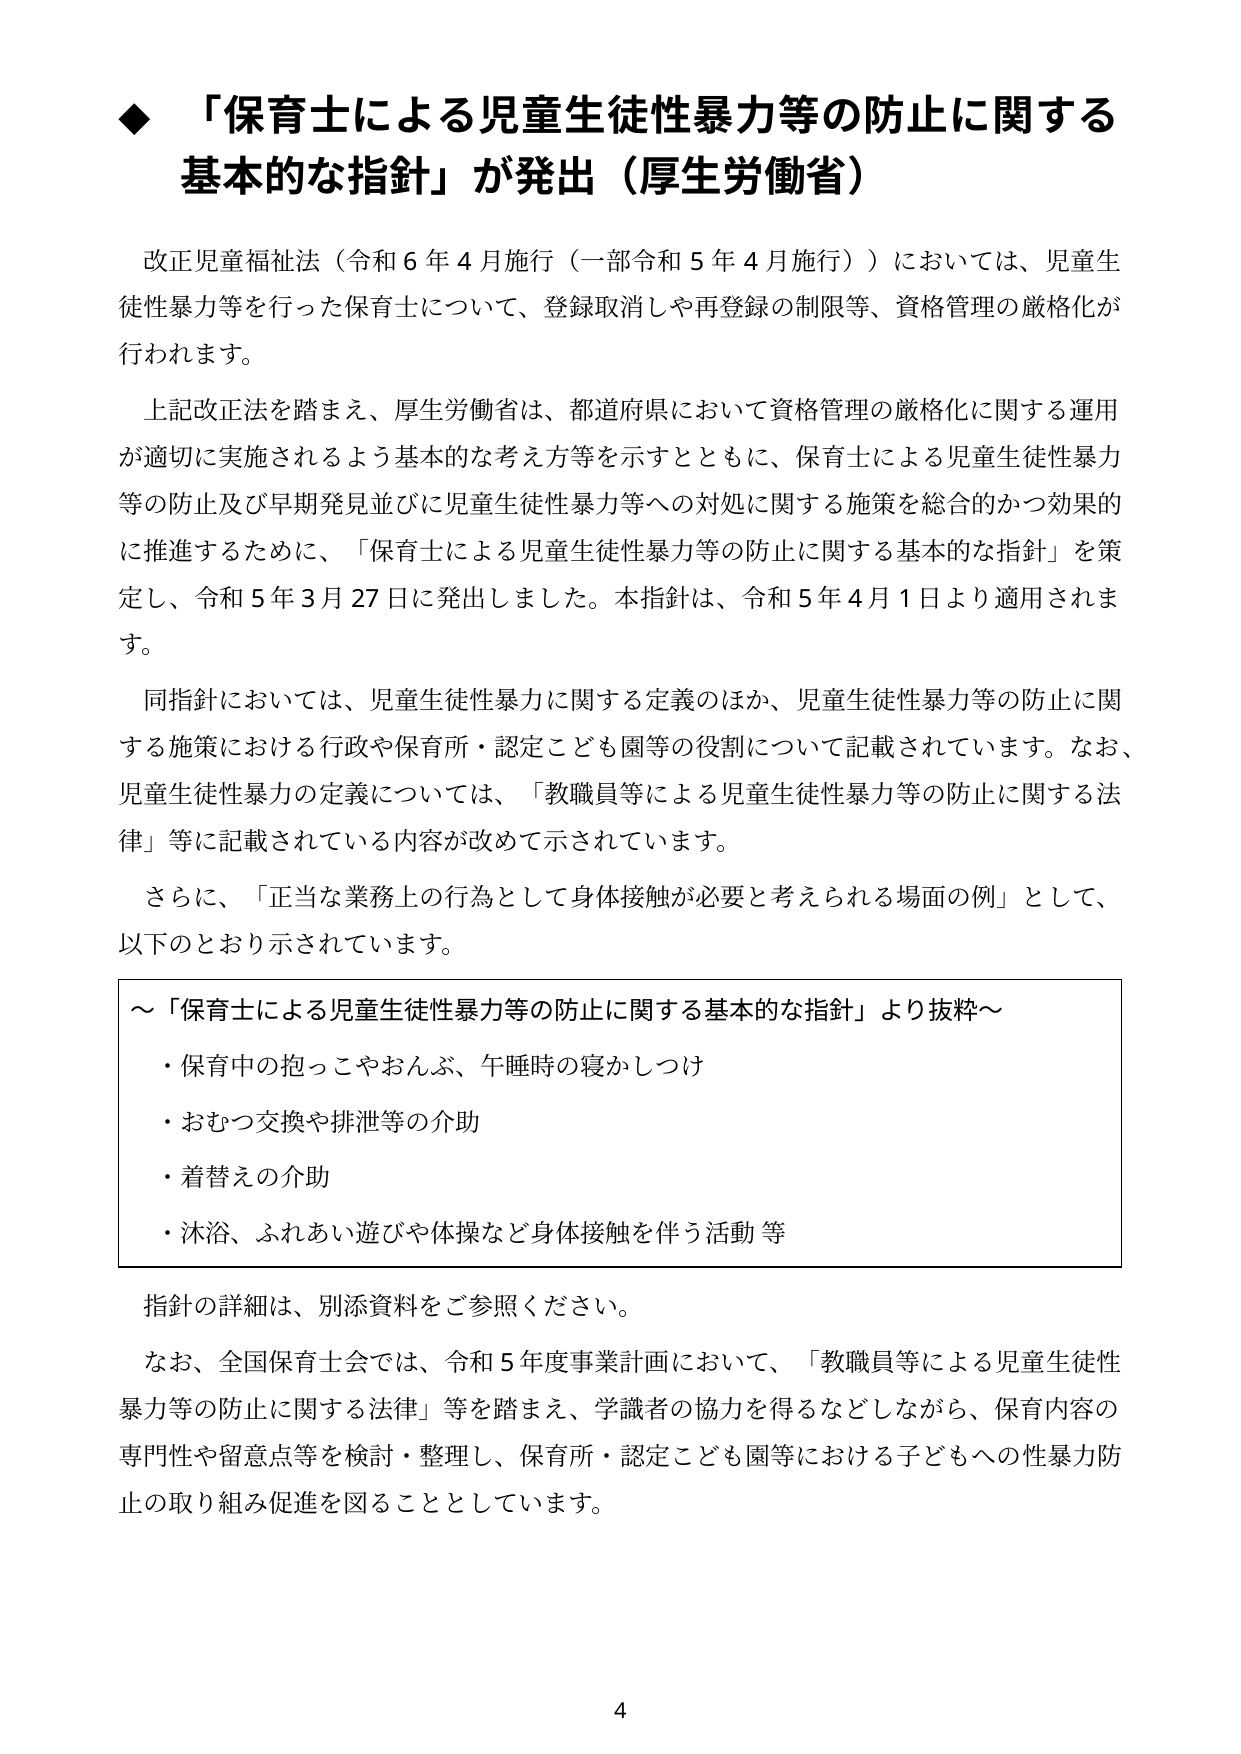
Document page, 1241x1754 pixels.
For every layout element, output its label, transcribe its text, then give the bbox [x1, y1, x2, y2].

text さらに、「正当な業務上の行為として身体接触が必要と考えられる場面の例」として、以下のとおり示されています。 [118, 877, 1122, 961]
text 改正児童福祉法（令和6 年 4 月施行（一部令和 5 年 4 月施行））においては、児童生徒性暴力等を行った保育士について、登録取消しや再登録の制限等、資格管理の厳格化が行われます。 [118, 240, 1122, 372]
text 上記改正法を踏まえ、厚生労働省は、都道府県において資格管理の厳格化に関する運用が適切に実施されるよう基本的な考え方等を示すとともに、保育士による児童生徒性暴力等の防止及び早期発見並びに児童生徒性暴力等への対処に関する施策を総合的かつ効果的に推進するために、「保育士による児童生徒性暴力等の防止に関する基本的な指針」を策定し、令和5年3月27日に発出しました。本指針は、令和5年4月1日より適用されます。 [118, 390, 1122, 662]
text 指針の詳細は、別添資料をご参照ください。 [118, 1286, 1122, 1324]
text 同指針においては、児童生徒性暴力に関する定義のほか、児童生徒性暴力等の防止に関する施策における行政や保育所・認定こども園等の役割について記載されています。なお、児童生徒性暴力の定義については、「教職員等による児童生徒性暴力等の防止に関する法律」等に記載されている内容が改めて示されています。 [118, 680, 1122, 858]
table_header ～「保育士による児童生徒性暴力等の防止に関する基本的な指針」より抜粋～ ・保育中の抱っこやおんぶ、午睡時の寝かしつけ ・おむつ交換や排泄等の介助 ・着替えの介助 ・沐浴、ふれあい遊びや体操など身体接触を伴う活動 等 [119, 980, 1121, 1266]
text なお、全国保育士会では、令和5年度事業計画において、「教職員等による児童生徒性暴力等の防止に関する法律」等を踏まえ、学識者の協力を得るなどしながら、保育内容の専門性や留意点等を検討・整理し、保育所・認定こども園等における子どもへの性暴力防止の取り組み促進を図ることとしています。 [118, 1342, 1122, 1520]
text ◆ 「保育士による児童生徒性暴力等の防止に関する基本的な指針」が発出（厚生労働省） [118, 82, 1122, 203]
